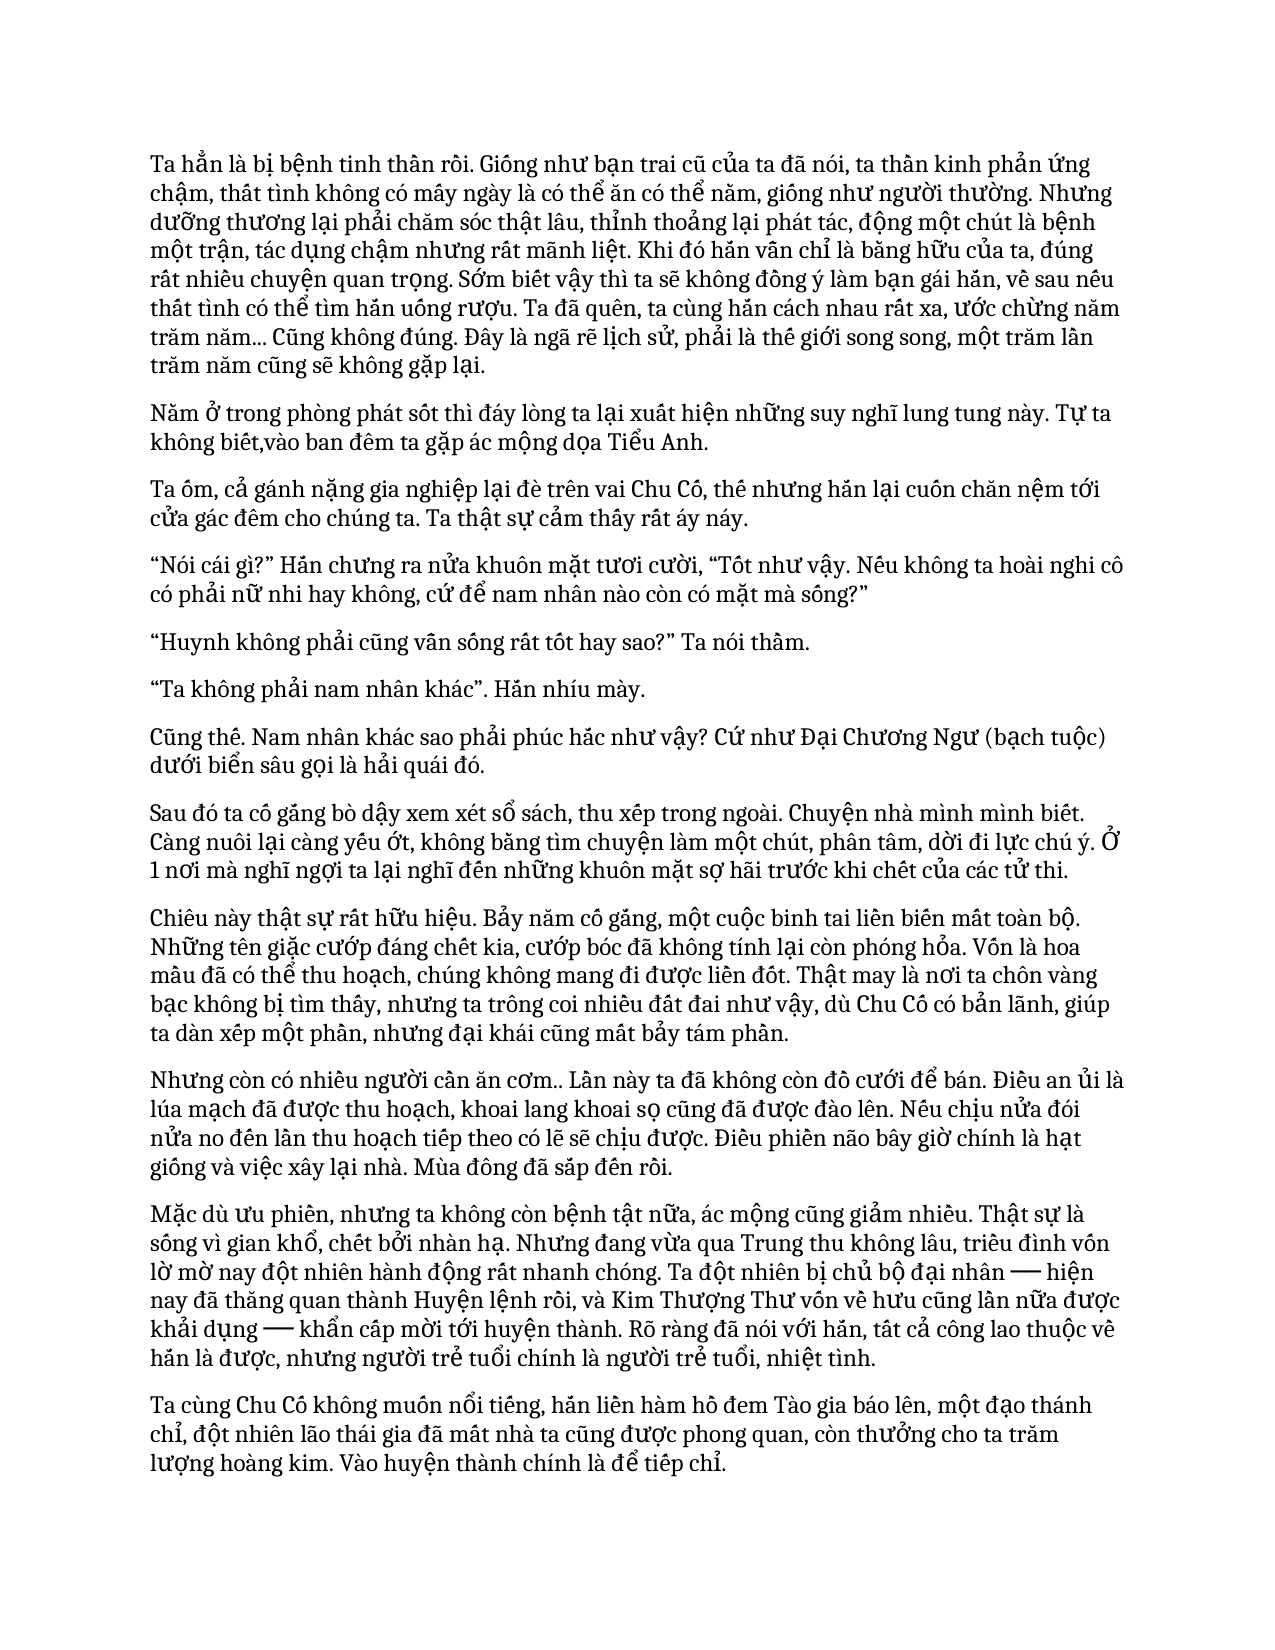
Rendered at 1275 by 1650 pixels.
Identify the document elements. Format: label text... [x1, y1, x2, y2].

text Mặc dù ưu phiền, nhưng ta không còn bệnh tật nữa, ác mộng cũng giảm nhiều. Thật sự là sống vì gian khổ, chết bởi nhàn hạ. Nhưng đang vừa qua Trung thu không lâu, triều đình vốn lờ mờ nay đột nhiên hành động rất nhanh chóng. Ta đột nhiên bị chủ bộ đại nhân ── hiện nay đã thăng quan thành Huyện lệnh rồi, và Kim Thượng Thư vốn về hưu cũng lần nữa được khải dụng ── khẩn cấp mời tới huyện thành. Rõ ràng đã nói với hắn, tất cả công lao thuộc về hắn là được, nhưng người trẻ tuổi chính là người trẻ tuổi, nhiệt tình. [150, 1200, 1125, 1372]
text Ta hẳn là bị bệnh tinh thần rồi. Giống như bạn trai cũ của ta đã nói, ta thần kinh phản ứng chậm, thất tình không có mấy ngày là có thể ăn có thể nằm, giống như người thường. Nhưng dưỡng thương lại phải chăm sóc thật lâu, thỉnh thoảng lại phát tác, động một chút là bệnh một trận, tác dụng chậm nhưng rất mãnh liệt. Khi đó hắn vẫn chỉ là bằng hữu của ta, đúng rất nhiều chuyện quan trọng. Sớm biết vậy thì ta sẽ không đồng ý làm bạn gái hắn, về sau nếu thất tình có thể tìm hắn uống rượu. Ta đã quên, ta cùng hắn cách nhau rất xa, ước chừng năm trăm năm... Cũng không đúng. Đây là ngã rẽ lịch sử, phải là thế giới song song, một trăm lần trăm năm cũng sẽ không gặp lại. [150, 150, 1125, 380]
text Ta cùng Chu Cố không muốn nổi tiếng, hắn liền hàm hồ đem Tào gia báo lên, một đạo thánh chỉ, đột nhiên lão thái gia đã mất nhà ta cũng được phong quan, còn thưởng cho ta trăm lượng hoàng kim. Vào huyện thành chính là để tiếp chỉ. [150, 1391, 1125, 1477]
text Nhưng còn có nhiều người cần ăn cơm.. Lần này ta đã không còn đồ cưới để bán. Điều an ủi là lúa mạch đã được thu hoạch, khoai lang khoai sọ cũng đã được đào lên. Nếu chịu nửa đói nửa no đến lần thu hoạch tiếp theo có lẽ sẽ chịu được. Điều phiền não bây giờ chính là hạt giống và việc xây lại nhà. Mùa đông đã sắp đến rồi. [150, 1066, 1125, 1181]
text Cũng thế. Nam nhân khác sao phải phúc hắc như vậy? Cứ như Đại Chương Ngư (bạch tuộc) dưới biển sâu gọi là hải quái đó. [150, 722, 1125, 780]
text Nằm ở trong phòng phát sốt thì đáy lòng ta lại xuất hiện những suy nghĩ lung tung này. Tự ta không biết,vào ban đêm ta gặp ác mộng dọa Tiểu Anh. [150, 399, 1125, 456]
text “Ta không phải nam nhân khác”. Hắn nhíu mày. [150, 675, 1125, 704]
text Ta ốm, cả gánh nặng gia nghiệp lại đè trên vai Chu Cố, thế nhưng hắn lại cuốn chăn nệm tới cửa gác đêm cho chúng ta. Ta thật sự cảm thấy rất áy náy. [150, 475, 1125, 532]
text Sau đó ta cố gắng bò dậy xem xét sổ sách, thu xếp trong ngoài. Chuyện nhà mình mình biết. Càng nuôi lại càng yếu ớt, không bằng tìm chuyện làm một chút, phân tâm, dời đi lực chú ý. Ở 1 nơi mà nghĩ ngợi ta lại nghĩ đến những khuôn mặt sợ hãi trước khi chết của các tử thi. [150, 799, 1125, 885]
text “Huynh không phải cũng vẫn sống rất tốt hay sao?” Ta nói thầm. [150, 627, 1125, 656]
text Chiêu này thật sự rất hữu hiệu. Bảy năm cố gắng, một cuộc binh tai liền biến mất toàn bộ. Những tên giặc cướp đáng chết kia, cướp bóc đã không tính lại còn phóng hỏa. Vốn là hoa mầu đã có thể thu hoạch, chúng không mang đi được liền đốt. Thật may là nơi ta chôn vàng bạc không bị tìm thấy, nhưng ta trông coi nhiều đất đai như vậy, dù Chu Cố có bản lãnh, giúp ta dàn xếp một phần, nhưng đại khái cũng mất bảy tám phần. [150, 904, 1125, 1047]
text “Nói cái gì?” Hắn chưng ra nửa khuôn mặt tươi cười, “Tốt như vậy. Nếu không ta hoài nghi cô có phải nữ nhi hay không, cứ để nam nhân nào còn có mặt mà sống?” [150, 551, 1125, 609]
